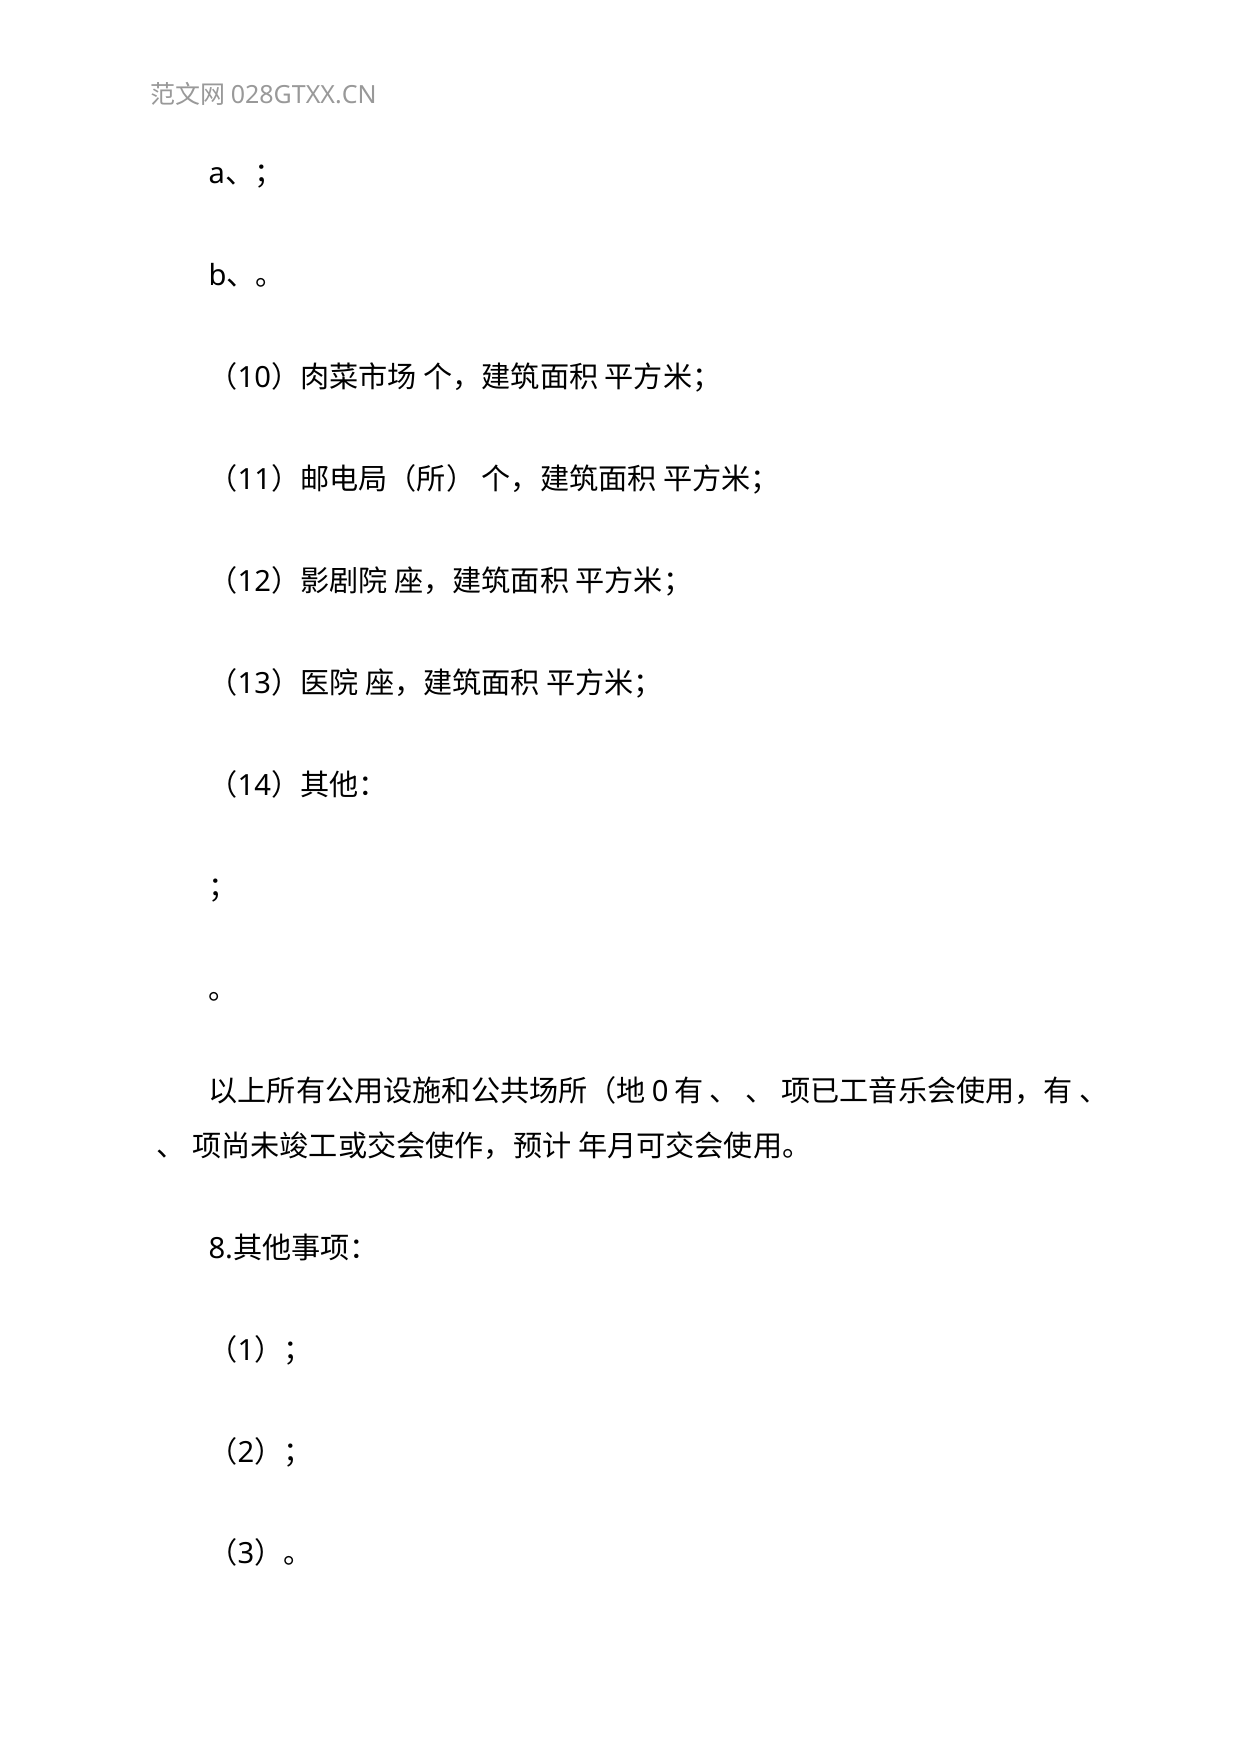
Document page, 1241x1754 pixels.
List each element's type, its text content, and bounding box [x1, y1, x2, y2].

text b、。 [150, 252, 1090, 294]
text （11）邮电局（所） 个，建筑面积 平方米； [150, 456, 1090, 498]
text （3）。 [150, 1530, 1090, 1572]
text （1）； [150, 1326, 1090, 1368]
text （13）医院 座，建筑面积 平方米； [150, 660, 1090, 702]
text （10）肉菜市场 个，建筑面积 平方米； [150, 354, 1090, 396]
text ； [150, 864, 1090, 906]
text （2）； [150, 1428, 1090, 1471]
text 。 [150, 966, 1090, 1008]
text （14）其他： [150, 762, 1090, 804]
text （12）影剧院 座，建筑面积 平方米； [150, 558, 1090, 600]
text 以上所有公用设施和公共场所（地0有 、 、 项已工音乐会使用，有 、 、 项尚未竣工或交会使作，预计 年月可交会使用。 [150, 1067, 1090, 1165]
text 8.其他事项： [150, 1224, 1090, 1267]
text a、； [150, 150, 1090, 192]
